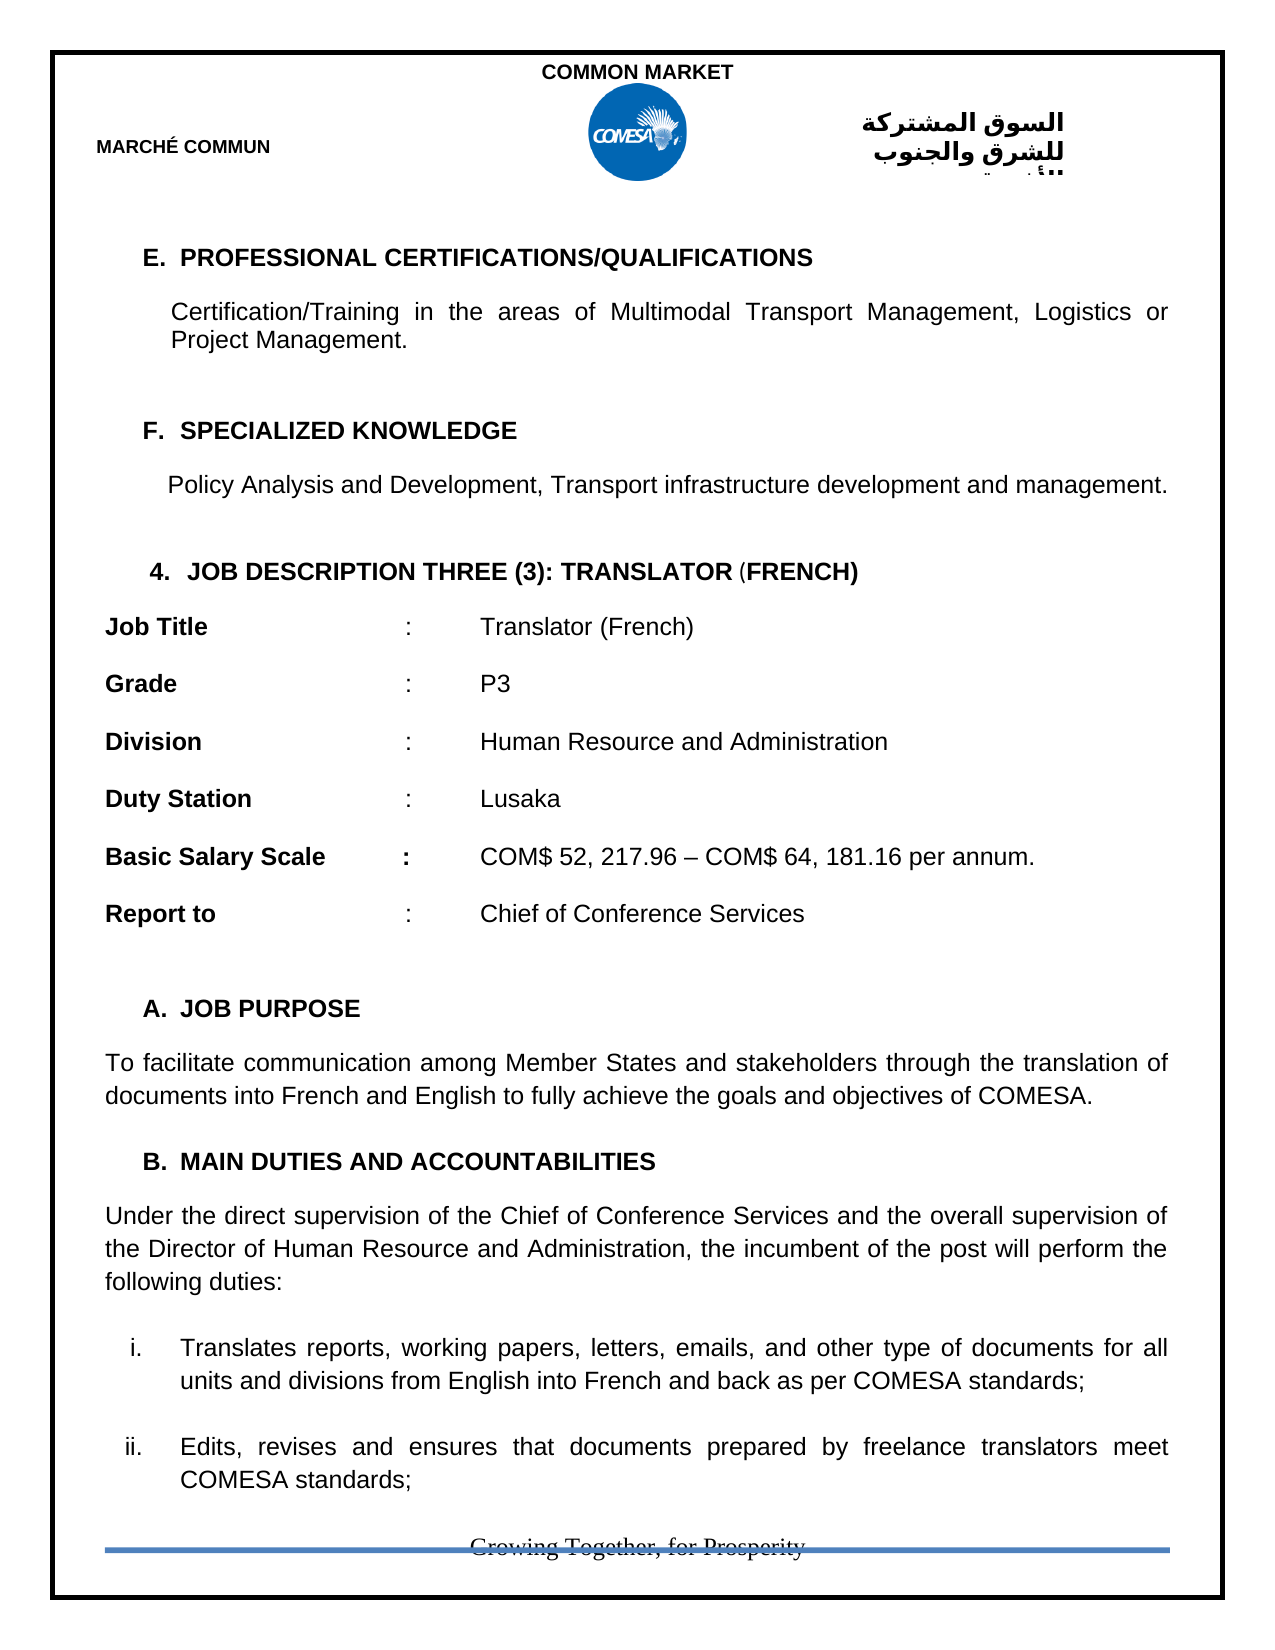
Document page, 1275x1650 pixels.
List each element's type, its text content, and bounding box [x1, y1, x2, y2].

list MAIN DUTIES AND ACCOUNTABILITIES [142, 1147, 1170, 1176]
list JOB DESCRIPTION THREE (3): TRANSLATOR (FRENCH) [149, 556, 1170, 586]
text Certification/Training in the areas of Multimodal Transport Management, Logistics or Project Management. [171, 297, 1170, 354]
list Professional Certifications/Qualifications [142, 243, 1170, 271]
text Grade : P3 [105, 669, 1170, 698]
list JOB PURPOSE [142, 994, 1170, 1023]
text Policy Analysis and Development, Transport infrastructure development and management. [105, 470, 1170, 498]
text To facilitate communication among Member States and stakeholders through the translation of documents into French and English to fully achieve the goals and objectives of COMESA. [105, 1048, 1170, 1110]
text Division : Human Resource and Administration [105, 727, 1170, 756]
list Edits, revises and ensures that documents prepared by freelance translators meet COMESA standards; [142, 1432, 1170, 1494]
list Specialized Knowledge [142, 416, 1170, 444]
picture [588, 83, 687, 181]
text Job Title : Translator (French) [105, 612, 1170, 641]
list Translates reports, working papers, letters, emails, and other type of documents for all units and divisions from English into French and back as per COMESA standards; [142, 1333, 1170, 1395]
text Duty Station : Lusaka [105, 784, 1170, 813]
text Under the direct supervision of the Chief of Conference Services and the overall supervision of the Director of Human Resource and Administration, the incumbent of the post will perform the following duties: [105, 1201, 1170, 1296]
text Basic Salary Scale : COM$ 52, 217.96 – COM$ 64, 181.16 per annum. [105, 842, 1170, 871]
text Report to : Chief of Conference Services [105, 899, 1170, 928]
